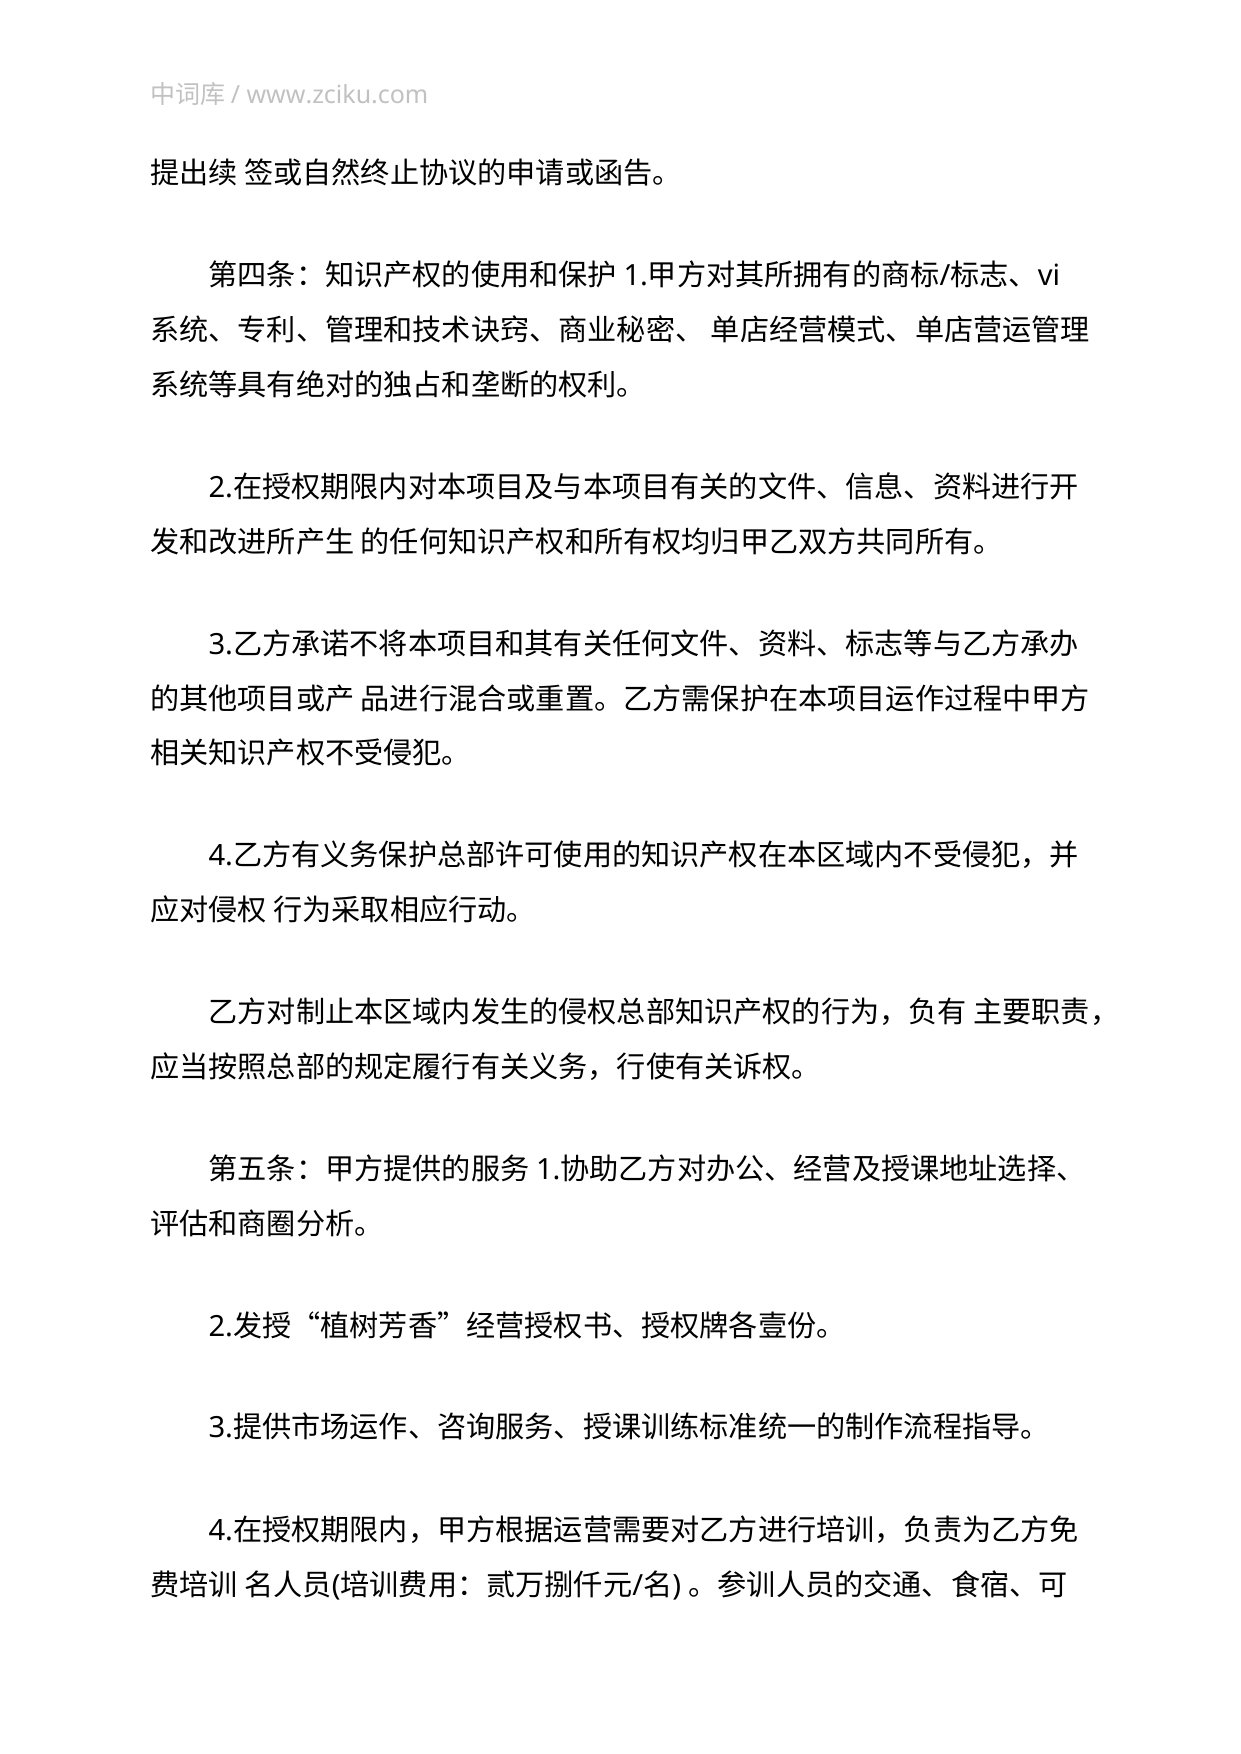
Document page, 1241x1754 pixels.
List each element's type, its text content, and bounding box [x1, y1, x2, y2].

text 3.提供市场运作、咨询服务、授课训练标准统一的制作流程指导。 [150, 1404, 1090, 1446]
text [150, 1506, 1090, 1603]
text 2.发授“植树芳香”经营授权书、授权牌各壹份。 [150, 1302, 1090, 1344]
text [150, 150, 1090, 192]
text 乙方对制止本区域内发生的侵权总部知识产权的行为，负有 主要职责，应当按照总部的规定履行有关义务，行使有关诉权。 [150, 989, 1090, 1086]
text 第四条：知识产权的使用和保护 1.甲方对其所拥有的商标/标志、vi 系统、专利、管理和技术诀窍、商业秘密、 单店经营模式、单店营运管理系统等具有绝对的独占和垄断的权利。 [150, 252, 1090, 404]
text 第五条：甲方提供的服务 1.协助乙方对办公、经营及授课地址选择、评估和商圈分析。 [150, 1145, 1090, 1243]
text 4.乙方有义务保护总部许可使用的知识产权在本区域内不受侵犯，并应对侵权 行为采取相应行动。 [150, 832, 1090, 929]
text 3.乙方承诺不将本项目和其有关任何文件、资料、标志等与乙方承办的其他项目或产 品进行混合或重置。乙方需保护在本项目运作过程中甲方相关知识产权不受侵犯。 [150, 620, 1090, 772]
text 2.在授权期限内对本项目及与本项目有关的文件、信息、资料进行开发和改进所产生 的任何知识产权和所有权均归甲乙双方共同所有。 [150, 463, 1090, 561]
